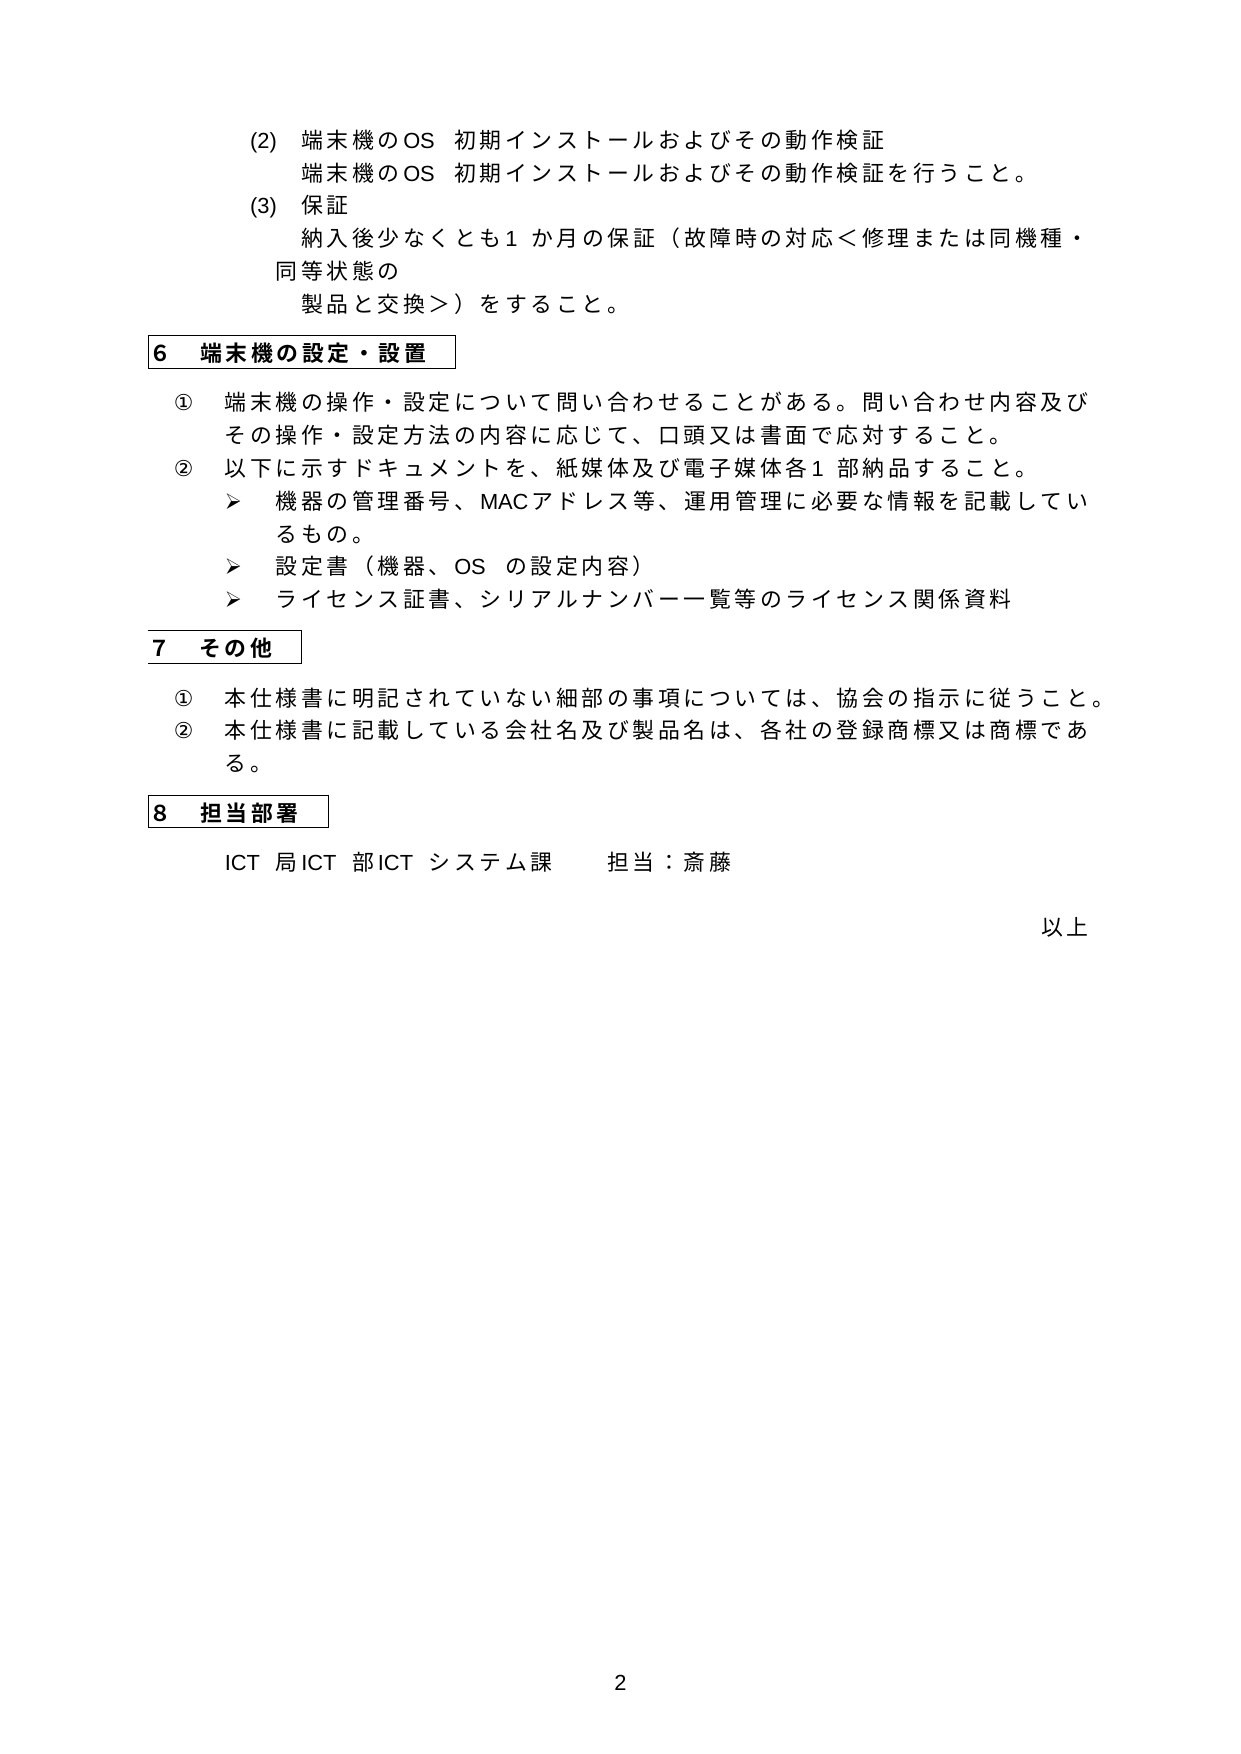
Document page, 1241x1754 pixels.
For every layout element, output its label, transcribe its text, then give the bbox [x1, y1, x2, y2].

list ライセンス証書、シリアルナンバー一覧等のライセンス関係資料 [213, 582, 1092, 614]
list 以下に示すドキュメントを、紙媒体及び電子媒体各1部納品すること。 [170, 450, 1092, 483]
list 製品と交換＞）をすること。 [257, 286, 1092, 319]
text ６ 端末機の設定・設置 [148, 319, 1092, 385]
list (2) 端末機のOS初期インストールおよびその動作検証 [238, 122, 1092, 155]
list 設定書（機器、OSの設定内容） [213, 549, 1092, 582]
list 本仕様書に記載している会社名及び製品名は、各社の登録商標又は商標である。 [170, 713, 1092, 778]
text (3)保証 [148, 188, 1092, 221]
list 機器の管理番号、MACアドレス等、運用管理に必要な情報を記載しているもの。 [213, 483, 1092, 549]
list 本仕様書に明記されていない細部の事項については、協会の指示に従うこと。 [170, 680, 1092, 713]
text ７ その他 [148, 614, 1092, 680]
list 端末機の操作・設定について問い合わせることがある。問い合わせ内容及びその操作・設定方法の内容に応じて、口頭又は書面で応対すること。 [170, 385, 1092, 450]
list 納入後少なくとも1か月の保証（故障時の対応＜修理または同機種・同等状態の [257, 221, 1092, 286]
text 以上 [148, 910, 1092, 943]
text ８ 担当部署 [148, 778, 1092, 844]
text ICT局ICT部ICTシステム課 担当：斎藤 [148, 844, 1092, 877]
list 端末機のOS初期インストールおよびその動作検証を行うこと｡ [301, 155, 1092, 188]
